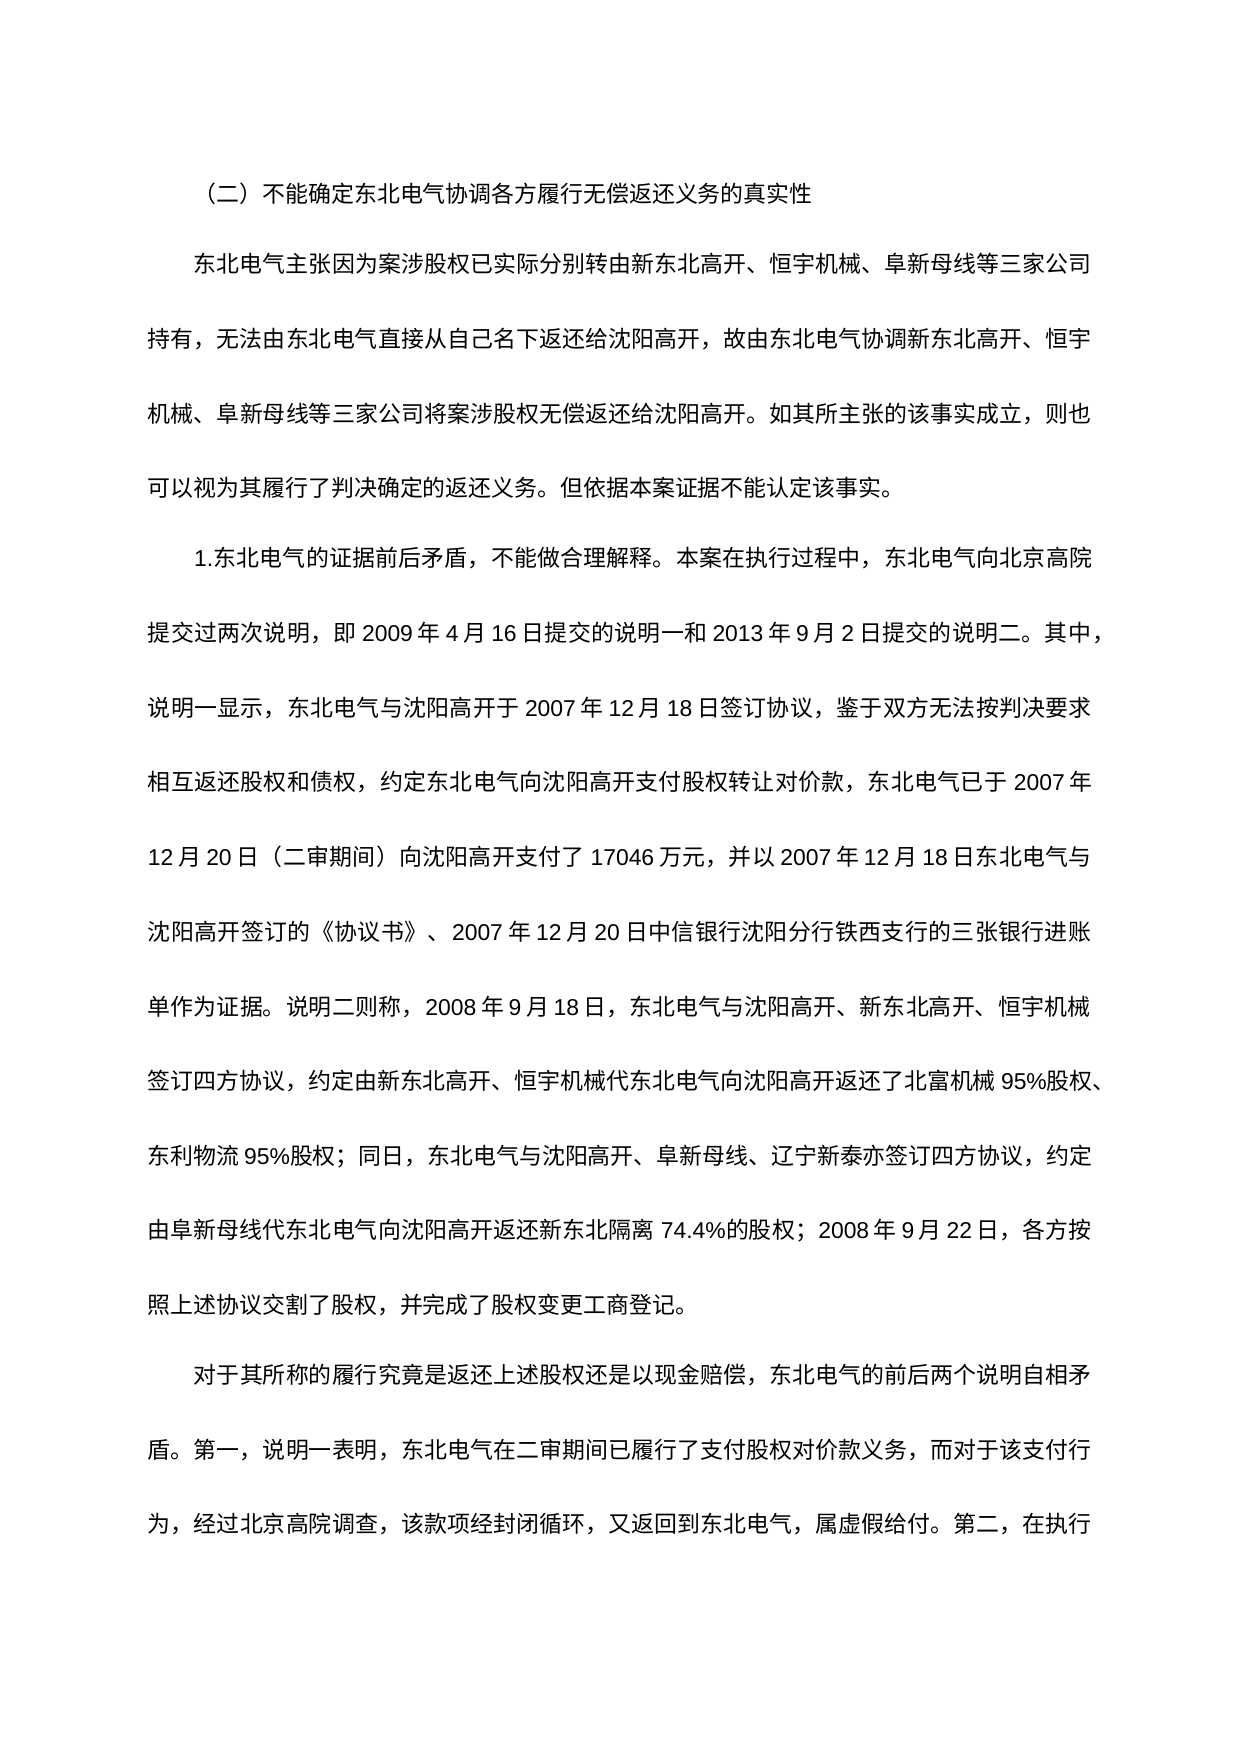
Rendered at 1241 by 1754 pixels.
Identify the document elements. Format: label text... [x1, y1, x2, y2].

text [148, 1341, 1092, 1556]
text 1.东北电气的证据前后矛盾，不能做合理解释。本案在执行过程中，东北电气向北京高院提交过两次说明，即2009年4月16日提交的说明一和2013年9月2日提交的说明二。其中，说明一显示，东北电气与沈阳高开于2007年12月18日签订协议，鉴于双方无法按判决要求相互返还股权和债权，约定东北电气向沈阳高开支付股权转让对价款，东北电气已于2007年12月20日（二审期间）向沈阳高开支付了17046万元，并以2007年12月18日东北电气与沈阳高开签订的《协议书》、2007年12月20日中信银行沈阳分行铁西支行的三张银行进账单作为证据。说明二则称，2008年9月18日，东北电气与沈阳高开、新东北高开、恒宇机械签订四方协议，约定由新东北高开、恒宇机械代东北电气向沈阳高开返还了北富机械95%股权、东利物流95%股权；同日，东北电气与沈阳高开、阜新母线、辽宁新泰亦签订四方协议，约定由阜新母线代东北电气向沈阳高开返还新东北隔离74.4%的股权；2008年9月22日，各方按照上述协议交割了股权，并完成了股权变更工商登记。 [148, 524, 1092, 1336]
text 东北电气主张因为案涉股权已实际分别转由新东北高开、恒宇机械、阜新母线等三家公司持有，无法由东北电气直接从自己名下返还给沈阳高开，故由东北电气协调新东北高开、恒宇机械、阜新母线等三家公司将案涉股权无偿返还给沈阳高开。如其所主张的该事实成立，则也可以视为其履行了判决确定的返还义务。但依据本案证据不能认定该事实。 [148, 230, 1092, 519]
text （二）不能确定东北电气协调各方履行无偿返还义务的真实性 [148, 161, 1092, 226]
